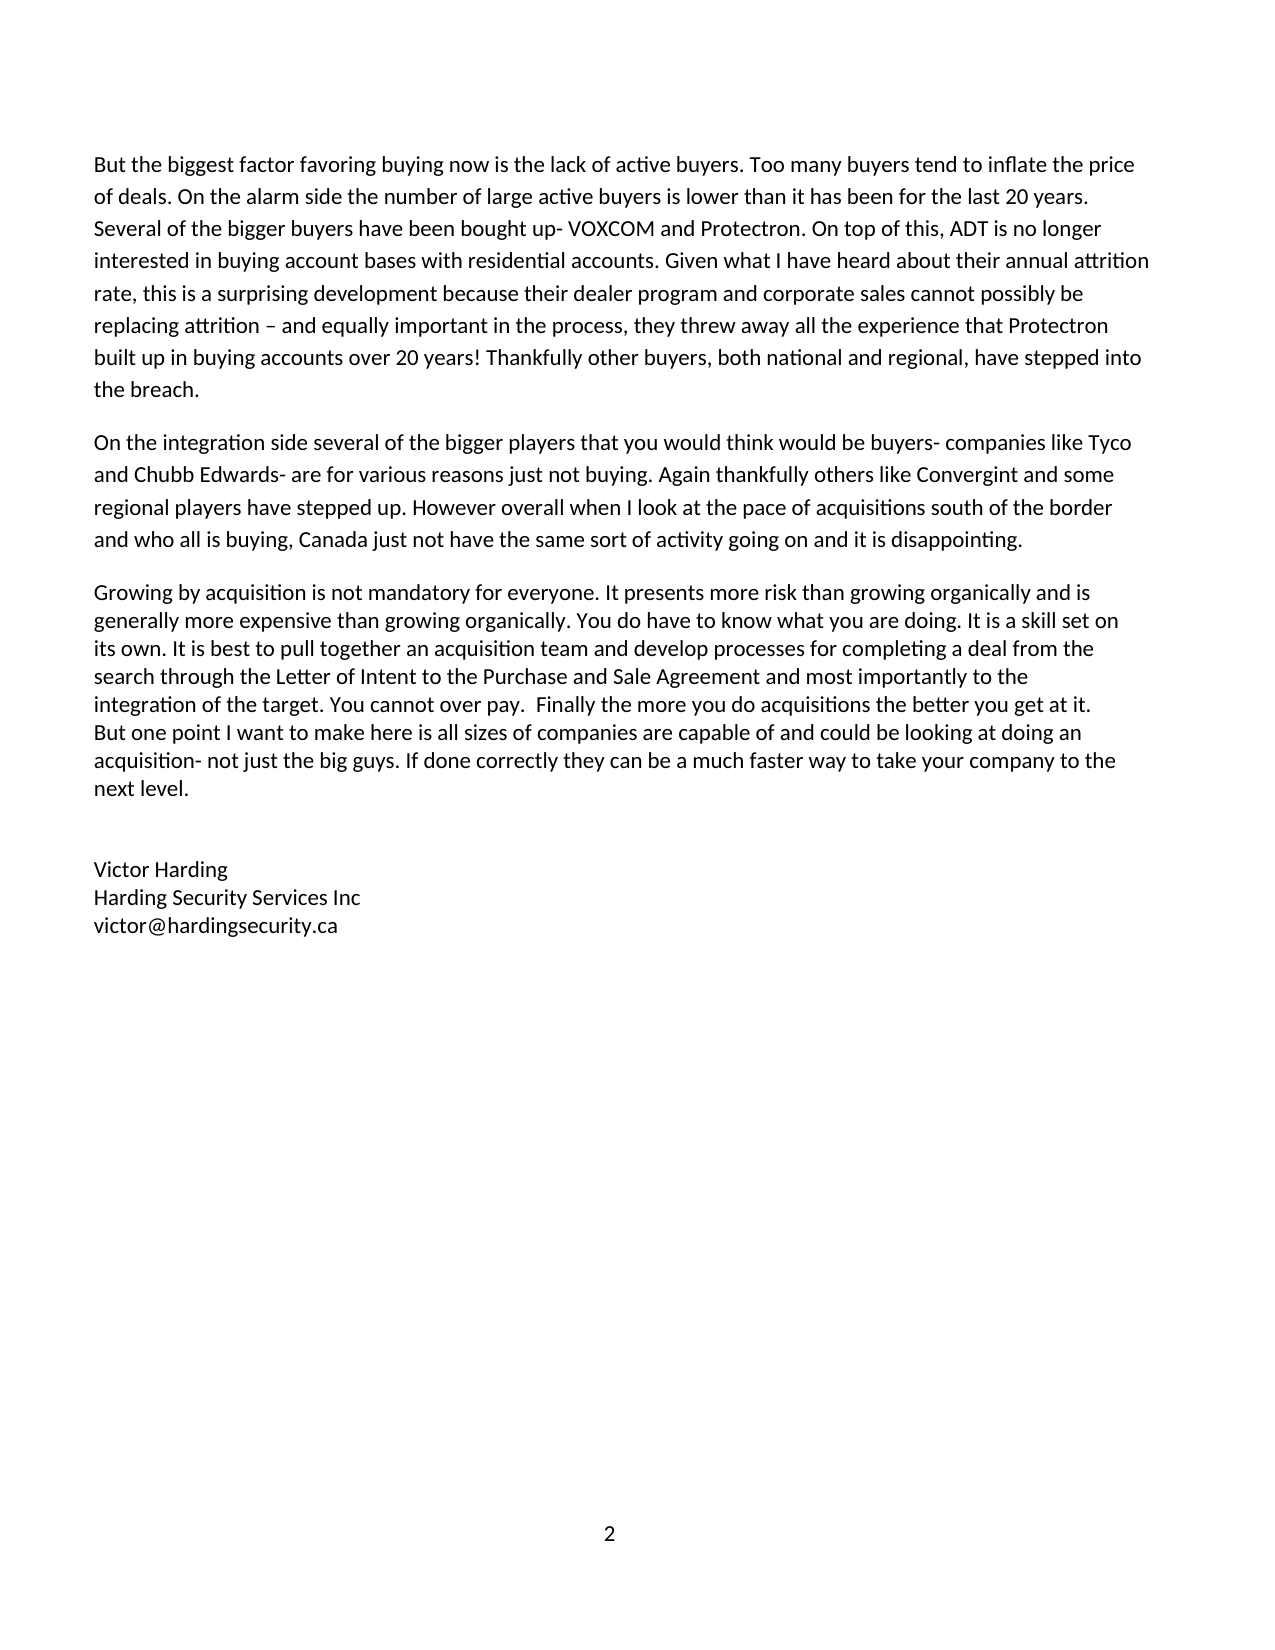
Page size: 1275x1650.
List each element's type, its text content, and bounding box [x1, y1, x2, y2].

text victor@hardingsecurity.ca [94, 911, 1125, 939]
text Victor Harding [94, 855, 1125, 883]
text Harding Security Services Inc [94, 883, 1125, 911]
text Growing by acquisition is not mandatory for everyone. It presents more risk than growing organically and is generally more expensive than growing organically. You do have to know what you are doing. It is a skill set on its own. It is best to pull together an acquisition team and develop processes for completing a deal from the search through the Letter of Intent to the Purchase and Sale Agreement and most importantly to the integration of the target. You cannot over pay. Finally the more you do acquisitions the better you get at it. But one point I want to make here is all sizes of companies are capable of and could be looking at doing an acquisition- not just the big guys. If done correctly they can be a much faster way to take your company to the next level. [94, 578, 1125, 802]
text On the integration side several of the bigger players that you would think would be buyers- companies like Tyco and Chubb Edwards- are for various reasons just not buying. Again thankfully others like Convergint and some regional players have stepped up. However overall when I look at the pace of acquisitions south of the border and who all is buying, Canada just not have the same sort of activity going on and it is disappointing. [94, 428, 1153, 553]
text But the biggest factor favoring buying now is the lack of active buyers. Too many buyers tend to inflate the price of deals. On the alarm side the number of large active buyers is lower than it has been for the last 20 years. Several of the bigger buyers have been bought up- VOXCOM and Protectron. On top of this, ADT is no longer interested in buying account bases with residential accounts. Given what I have heard about their annual attrition rate, this is a surprising development because their dealer program and corporate sales cannot possibly be replacing attrition – and equally important in the process, they threw away all the experience that Protectron built up in buying accounts over 20 years! Thankfully other buyers, both national and regional, have stepped into the breach. [94, 150, 1153, 403]
